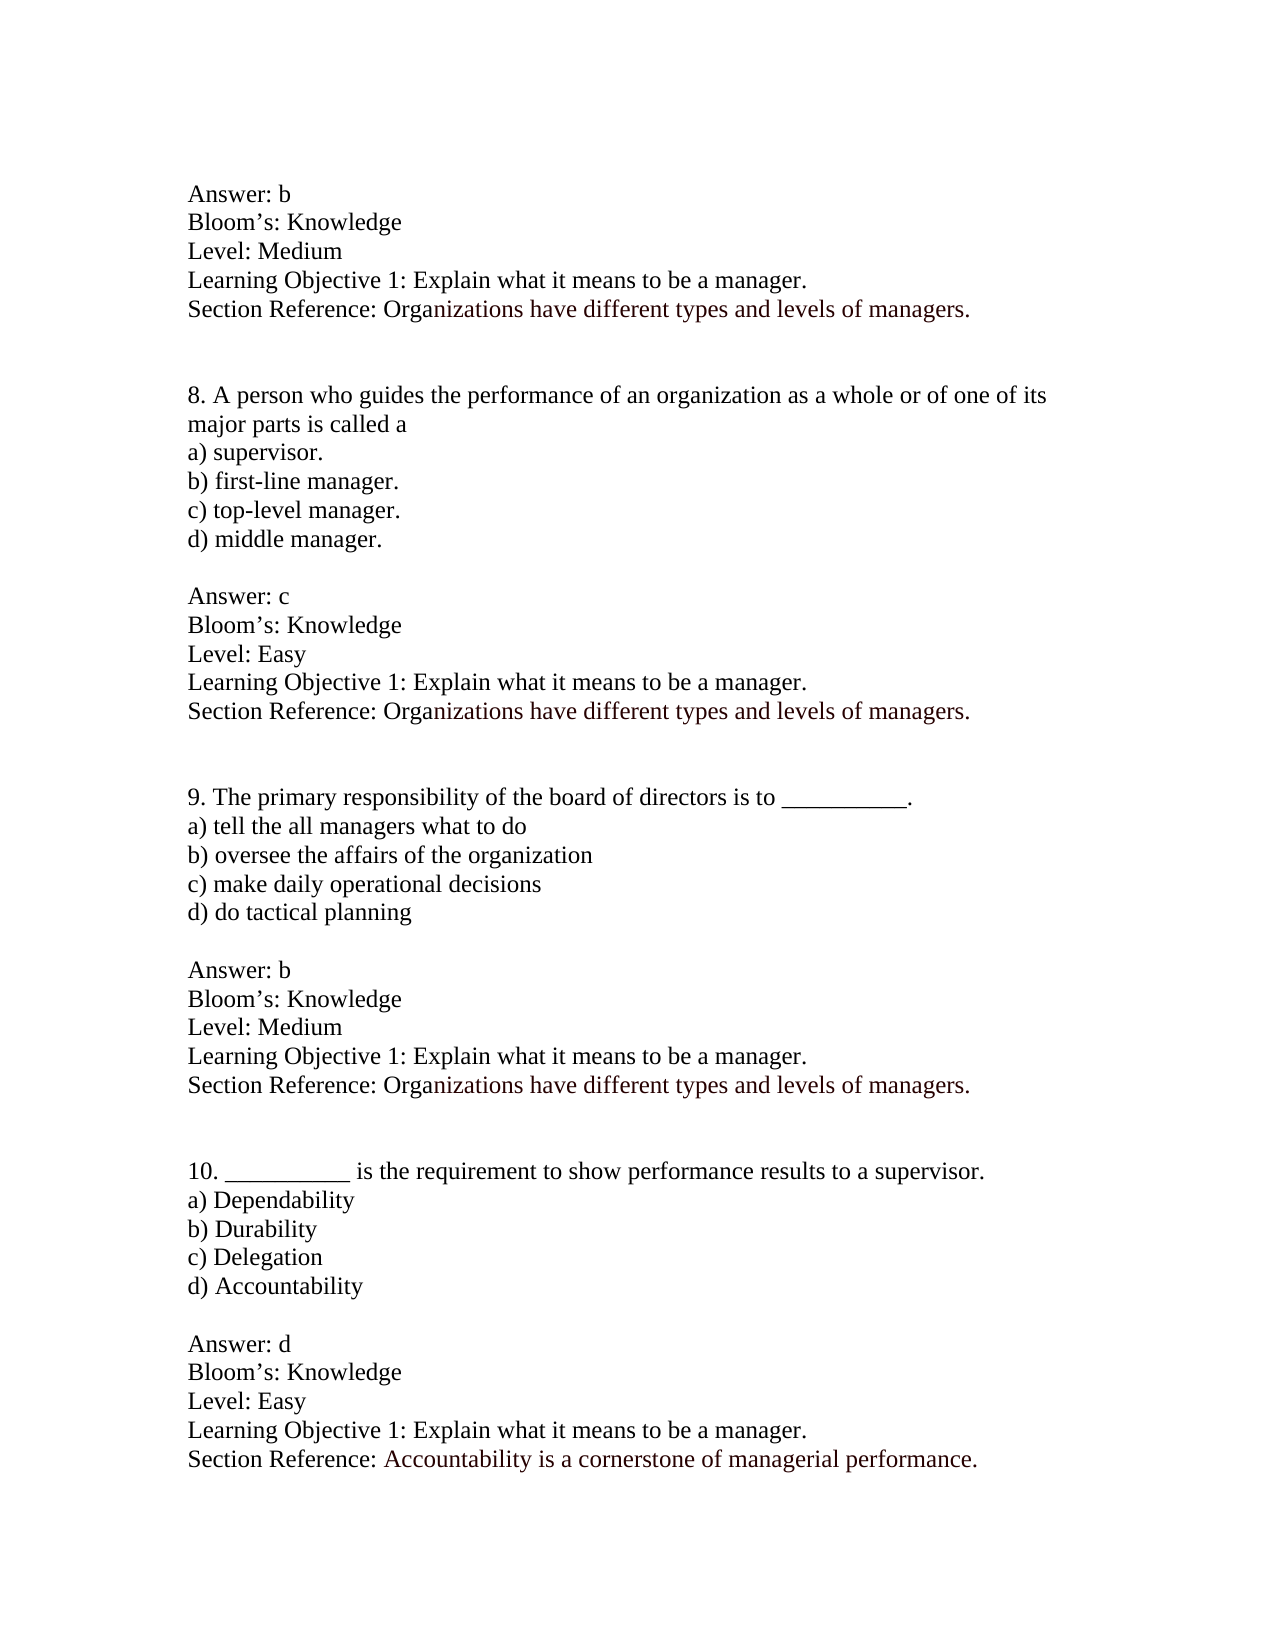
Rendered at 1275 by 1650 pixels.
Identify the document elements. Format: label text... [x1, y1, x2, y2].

text d) do tactical planning [187, 897, 1087, 926]
text a) supervisor. [187, 437, 1087, 466]
text d) middle manager. [187, 524, 1087, 552]
text 10. __________ is the requirement to show performance results to a supervisor. [187, 1156, 1087, 1185]
text a) tell the all managers what to do [187, 811, 1087, 840]
text Bloom’s: Knowledge [187, 984, 1087, 1012]
text a) Dependability [187, 1185, 1087, 1214]
text Level: Medium [187, 236, 1087, 265]
text b) oversee the affairs of the organization [187, 840, 1087, 869]
text b) first-line manager. [187, 466, 1087, 495]
text b) Durability [187, 1214, 1087, 1242]
text Level: Medium [187, 1012, 1087, 1041]
text Learning Objective 1: Explain what it means to be a manager. [187, 265, 1087, 294]
text Learning Objective 1: Explain what it means to be a manager. [187, 1415, 1087, 1444]
text Level: Easy [187, 639, 1087, 667]
text Answer: c [187, 581, 1087, 610]
text 9. The primary responsibility of the board of directors is to __________. [187, 782, 1087, 811]
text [187, 294, 1087, 322]
text Section Reference: Organizations have different types and levels of managers. [187, 696, 1087, 725]
text Bloom’s: Knowledge [187, 610, 1087, 639]
text c) make daily operational decisions [187, 869, 1087, 897]
text Bloom’s: Knowledge [187, 207, 1087, 236]
text Bloom’s: Knowledge [187, 1357, 1087, 1386]
text d) Accountability [187, 1271, 1087, 1300]
text c) Delegation [187, 1242, 1087, 1271]
text Level: Easy [187, 1386, 1087, 1415]
text Answer: d [187, 1329, 1087, 1357]
text Section Reference: Organizations have different types and levels of managers. [187, 1070, 1087, 1099]
text Section Reference: Accountability is a cornerstone of managerial performance. [187, 1444, 1087, 1472]
text c) top-level manager. [187, 495, 1087, 524]
text Learning Objective 1: Explain what it means to be a manager. [187, 667, 1087, 696]
text Learning Objective 1: Explain what it means to be a manager. [187, 1041, 1087, 1070]
text Answer: b [187, 955, 1087, 984]
text Answer: b [187, 179, 1087, 207]
text 8. A person who guides the performance of an organization as a whole or of one of its major parts is called a [187, 380, 1087, 437]
